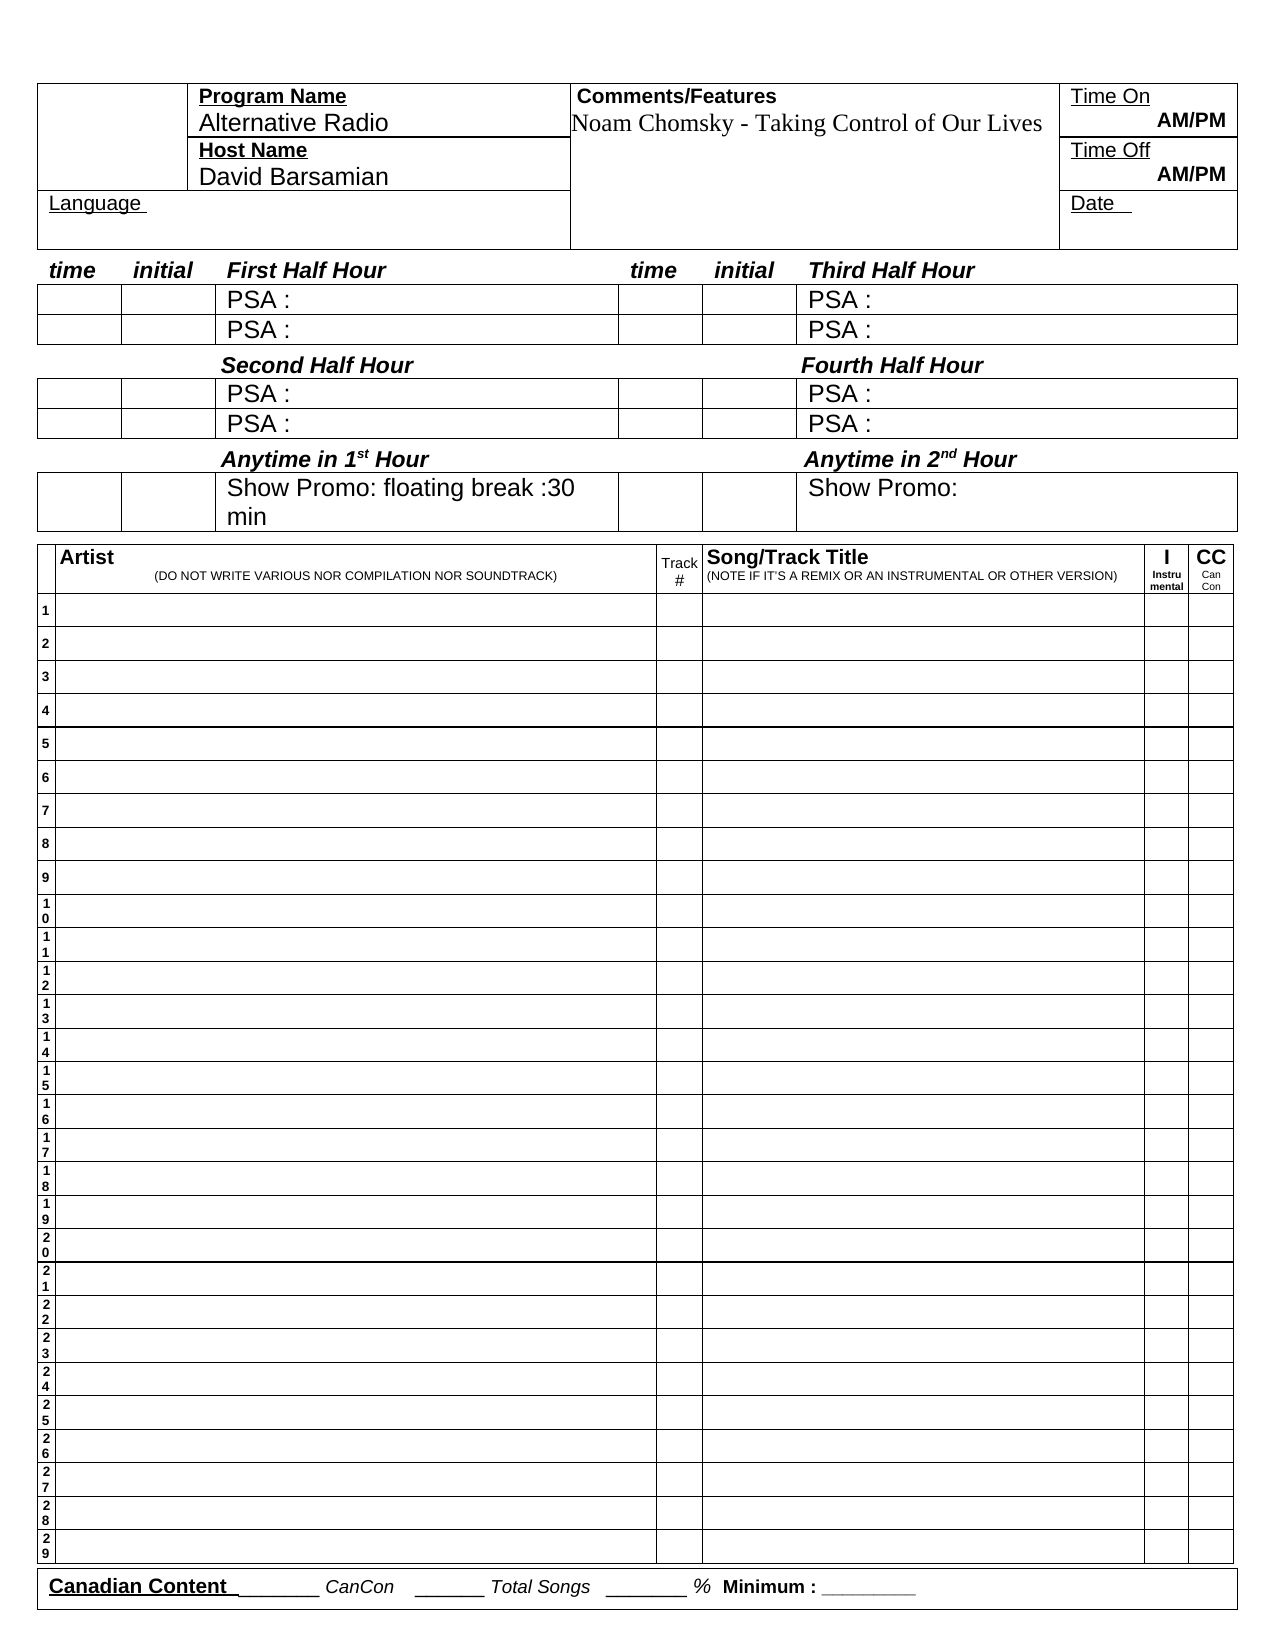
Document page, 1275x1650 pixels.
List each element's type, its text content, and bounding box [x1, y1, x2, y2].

table_header time [619, 258, 703, 284]
table_cell [56, 1396, 655, 1429]
table_cell [703, 794, 1144, 827]
table_cell PSA : [216, 379, 618, 408]
table_cell 25 [38, 1396, 55, 1429]
table_cell 10 [38, 895, 55, 927]
table_cell [1145, 627, 1188, 659]
table_cell [1145, 594, 1188, 626]
table_cell [656, 1530, 702, 1562]
table_cell [619, 315, 702, 343]
table_cell 12 [38, 962, 55, 994]
table_cell [56, 728, 655, 760]
table_cell [122, 285, 215, 314]
table_cell [619, 379, 702, 408]
table_cell [703, 661, 1144, 693]
table_cell [56, 1497, 655, 1529]
table_cell 22 [38, 1296, 55, 1328]
table_cell PSA : [216, 315, 618, 343]
table_header [38, 545, 55, 593]
table_cell [1145, 1363, 1188, 1395]
table_cell [619, 285, 702, 314]
table_cell [122, 473, 215, 531]
table_cell [703, 1497, 1144, 1529]
table_cell [56, 694, 655, 726]
table_header initial [703, 258, 796, 284]
table_cell [56, 661, 655, 693]
table_cell [656, 694, 702, 726]
table_cell [1189, 1329, 1233, 1362]
table_cell 19 [38, 1196, 55, 1228]
table_cell Show Promo: [797, 473, 1237, 531]
table_cell [656, 1497, 702, 1529]
table_cell [56, 962, 655, 994]
table_cell [703, 1530, 1144, 1562]
table_cell 26 [38, 1430, 55, 1462]
table_cell [1189, 661, 1233, 693]
table_cell Second Half Hour Fourth Half Hour [37, 345, 1237, 378]
table_cell [656, 1463, 702, 1496]
table_cell [1145, 1095, 1188, 1128]
table_cell [56, 1229, 655, 1261]
table_cell [703, 1029, 1144, 1061]
table_cell [703, 1229, 1144, 1261]
table_cell [1145, 1396, 1188, 1429]
table_header Time On AM/PM [1060, 84, 1237, 136]
table_header [38, 84, 187, 190]
table_header Third Half Hour [796, 258, 1237, 284]
table_cell [1189, 962, 1233, 994]
table_cell [1145, 1530, 1188, 1562]
table_cell [1189, 1463, 1233, 1496]
table_cell [703, 1162, 1144, 1194]
table_cell [703, 995, 1144, 1027]
table_cell [1145, 1296, 1188, 1328]
table_cell [1189, 1530, 1233, 1562]
table_cell [1145, 1329, 1188, 1362]
table_cell PSA : [216, 409, 618, 438]
table_cell [38, 409, 121, 438]
table_header CC Can Con [1189, 545, 1233, 593]
table_cell [703, 409, 796, 438]
table_cell [56, 1062, 655, 1094]
table_header First Half Hour [215, 258, 618, 284]
table_cell [703, 1095, 1144, 1128]
table_cell Show Promo: floating break :30 min [216, 473, 618, 531]
table_cell [122, 315, 215, 343]
table_cell Date [1060, 191, 1237, 249]
table_cell [703, 473, 796, 531]
table_cell [56, 995, 655, 1027]
table_cell [703, 928, 1144, 961]
table_cell [656, 828, 702, 860]
table_cell [703, 1062, 1144, 1094]
table_cell [656, 1029, 702, 1061]
table_cell [1189, 861, 1233, 894]
table_cell 16 [38, 1095, 55, 1128]
table_cell 4 [38, 694, 55, 726]
table_cell [56, 594, 655, 626]
table_cell [56, 1263, 655, 1295]
table_cell [122, 379, 215, 408]
table_cell [1145, 1430, 1188, 1462]
table_cell [703, 315, 796, 343]
table_cell [38, 315, 121, 343]
table_cell [1145, 828, 1188, 860]
table_cell [1189, 1196, 1233, 1228]
table_cell [656, 1196, 702, 1228]
table_header Canadian Content _______ CanCon ______ Total Songs _______ % Minimum : _________ [38, 1569, 1237, 1609]
table_cell [656, 1095, 702, 1128]
table_cell [656, 995, 702, 1027]
table_cell [656, 895, 702, 927]
table_cell [1145, 728, 1188, 760]
table_cell [703, 761, 1144, 793]
table_cell [703, 962, 1144, 994]
table_cell [656, 1229, 702, 1261]
table_cell [1145, 1029, 1188, 1061]
table_cell 14 [38, 1029, 55, 1061]
table_cell [56, 861, 655, 894]
table_cell [656, 1296, 702, 1328]
table_cell 21 [38, 1263, 55, 1295]
table_cell [1189, 1363, 1233, 1395]
table_cell [656, 761, 702, 793]
table_cell 18 [38, 1162, 55, 1194]
table_cell [1189, 694, 1233, 726]
table_cell [703, 861, 1144, 894]
table_cell [703, 1363, 1144, 1395]
table_cell [1145, 694, 1188, 726]
table_header Track # [656, 545, 702, 593]
table_cell 6 [38, 761, 55, 793]
table_cell [656, 1329, 702, 1362]
table_cell [703, 594, 1144, 626]
table_cell [38, 285, 121, 314]
table_cell [703, 1463, 1144, 1496]
table_cell [703, 1263, 1144, 1295]
table_cell [1145, 1062, 1188, 1094]
table_cell [656, 928, 702, 961]
table_cell [703, 379, 796, 408]
table_cell [1189, 1095, 1233, 1128]
table_cell [656, 1363, 702, 1395]
table_cell PSA : [797, 409, 1237, 438]
table_cell [56, 794, 655, 827]
table_cell [656, 1062, 702, 1094]
table_cell [56, 1196, 655, 1228]
table_cell [1189, 1029, 1233, 1061]
table_cell [56, 627, 655, 659]
table_cell 1 [38, 594, 55, 626]
table_cell [656, 861, 702, 894]
table_cell [1189, 895, 1233, 927]
table_cell [1189, 1263, 1233, 1295]
table_cell [656, 627, 702, 659]
table_cell [56, 1162, 655, 1194]
table_cell [1145, 1497, 1188, 1529]
table_cell [656, 1162, 702, 1194]
table_header Program Name Alternative Radio [188, 84, 570, 136]
table_cell [56, 895, 655, 927]
table_cell [619, 473, 702, 531]
table_cell [56, 1029, 655, 1061]
table_cell [1189, 794, 1233, 827]
table_cell [703, 285, 796, 314]
table_cell [656, 1430, 702, 1462]
table_cell [56, 1463, 655, 1496]
table_cell [56, 761, 655, 793]
table_cell [1145, 1463, 1188, 1496]
table_cell [1145, 1162, 1188, 1194]
table_cell 7 [38, 794, 55, 827]
table_cell [56, 1329, 655, 1362]
table_header I Instrumental [1145, 545, 1188, 593]
table_cell [656, 1396, 702, 1429]
table_cell [1189, 627, 1233, 659]
table_cell [703, 1396, 1144, 1429]
table_cell [703, 728, 1144, 760]
table_cell [1189, 1296, 1233, 1328]
table_cell 15 [38, 1062, 55, 1094]
table_cell [656, 594, 702, 626]
table_cell [1145, 1263, 1188, 1295]
table_cell 2 [38, 627, 55, 659]
table_cell Time Off AM/PM [1060, 138, 1237, 190]
table_cell 20 [38, 1229, 55, 1261]
table_cell 17 [38, 1129, 55, 1161]
table_cell [1189, 594, 1233, 626]
table_cell [619, 409, 702, 438]
table_cell [1145, 761, 1188, 793]
table_cell 9 [38, 861, 55, 894]
table_cell 3 [38, 661, 55, 693]
table_header Song/Track Title (NOTE IF IT’S A REMIX OR AN INSTRUMENTAL OR OTHER VERSION) [703, 545, 1144, 593]
table_cell [1189, 728, 1233, 760]
table_cell Anytime in 1st Hour Anytime in 2nd Hour [37, 439, 1237, 472]
table_cell [703, 828, 1144, 860]
table_cell [1145, 794, 1188, 827]
table_cell [703, 694, 1144, 726]
table_cell PSA : [797, 379, 1237, 408]
table_cell [1145, 1129, 1188, 1161]
table_cell 29 [38, 1530, 55, 1562]
table_cell [1145, 661, 1188, 693]
table_cell [656, 1263, 702, 1295]
table_cell 28 [38, 1497, 55, 1529]
table_cell [703, 1430, 1144, 1462]
table_cell [703, 1196, 1144, 1228]
table_cell [1189, 1430, 1233, 1462]
table_header time [37, 258, 121, 284]
table_cell PSA : [797, 315, 1237, 343]
table_cell [1189, 1229, 1233, 1261]
table_cell [38, 473, 121, 531]
table_cell [703, 627, 1144, 659]
table_cell [1189, 761, 1233, 793]
table_cell PSA : [216, 285, 618, 314]
table_cell Host Name David Barsamian [188, 138, 570, 190]
table_cell [1189, 1129, 1233, 1161]
table_cell [38, 379, 121, 408]
table_cell [1145, 895, 1188, 927]
table_cell [56, 1430, 655, 1462]
table_header initial [121, 258, 215, 284]
table_cell [656, 1129, 702, 1161]
table_cell 5 [38, 728, 55, 760]
table_cell [1189, 1162, 1233, 1194]
table_cell [56, 1296, 655, 1328]
table_cell [1145, 1229, 1188, 1261]
table_cell [656, 794, 702, 827]
table_cell [56, 1363, 655, 1395]
table_cell [1145, 928, 1188, 961]
table_cell [656, 962, 702, 994]
table_cell [56, 828, 655, 860]
table_cell 8 [38, 828, 55, 860]
table_cell 13 [38, 995, 55, 1027]
table_cell [56, 928, 655, 961]
table_cell [1189, 1062, 1233, 1094]
table_cell [656, 728, 702, 760]
table_cell [703, 1329, 1144, 1362]
table_cell [1145, 995, 1188, 1027]
table_cell [56, 1095, 655, 1128]
table_cell [1189, 928, 1233, 961]
table_cell [122, 409, 215, 438]
table_cell [56, 1129, 655, 1161]
table_cell [56, 1530, 655, 1562]
table_cell [1145, 861, 1188, 894]
table_cell Language [38, 191, 570, 249]
table_cell [703, 895, 1144, 927]
table_cell [1189, 1497, 1233, 1529]
table_cell [703, 1129, 1144, 1161]
table_cell [1189, 828, 1233, 860]
table_cell [1189, 995, 1233, 1027]
table_cell 27 [38, 1463, 55, 1496]
table_cell 24 [38, 1363, 55, 1395]
table_cell [1145, 962, 1188, 994]
table_header Artist (DO NOT WRITE VARIOUS NOR COMPILATION NOR SOUNDTRACK) [56, 545, 655, 593]
table_cell [1145, 1196, 1188, 1228]
table_cell 23 [38, 1329, 55, 1362]
table_cell [1189, 1396, 1233, 1429]
table_cell PSA : [797, 285, 1237, 314]
table_header Comments/Features Noam Chomsky - Taking Control of Our Lives [571, 84, 1059, 249]
table_cell 11 [38, 928, 55, 961]
table_cell [656, 661, 702, 693]
table_cell [703, 1296, 1144, 1328]
